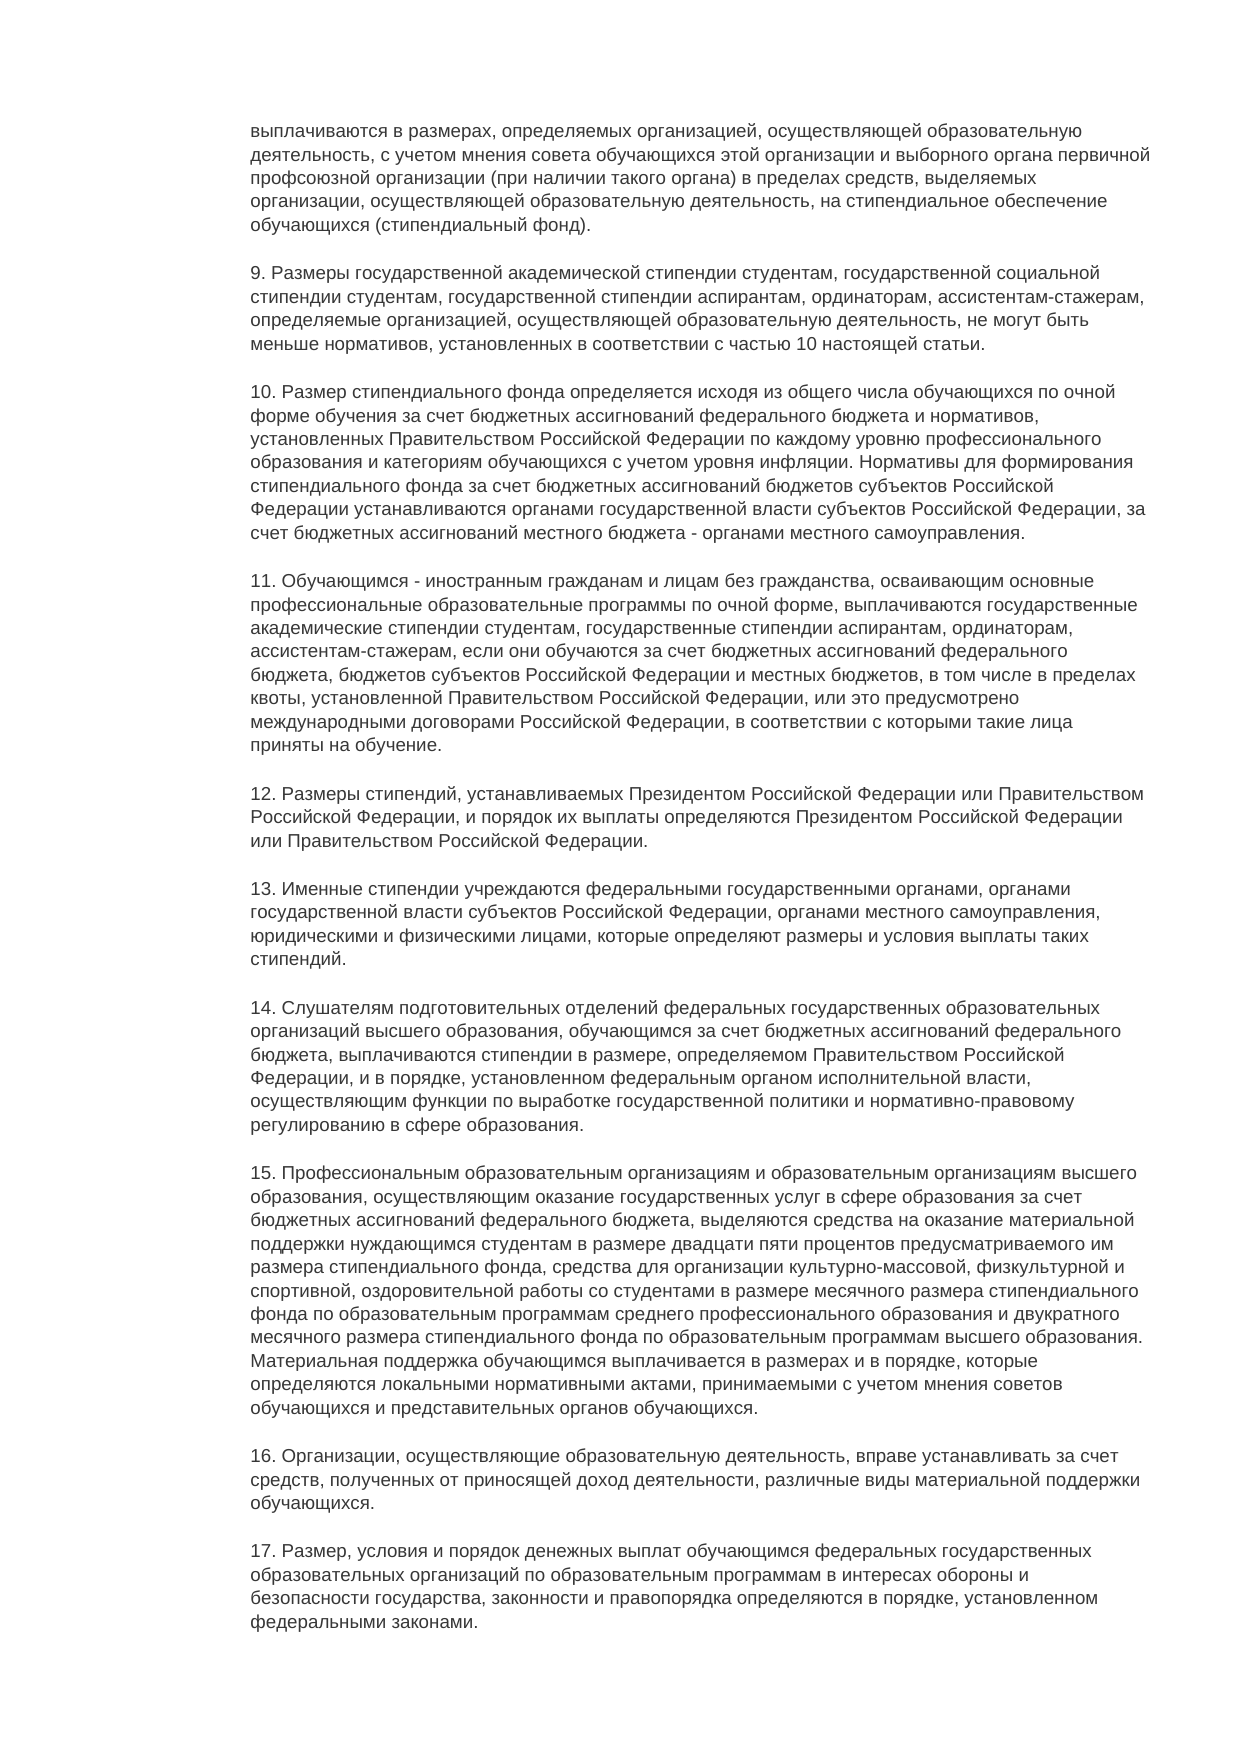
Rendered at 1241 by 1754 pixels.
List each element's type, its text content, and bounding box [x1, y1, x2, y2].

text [250, 118, 1152, 235]
text 15. Профессиональным образовательным организациям и образовательным организациям высшего образования, осуществляющим оказание государственных услуг в сфере образования за счет бюджетных ассигнований федерального бюджета, выделяются средства на оказание материальной поддержки нуждающимся студентам в размере двадцати пяти процентов предусматриваемого им размера стипендиального фонда, средства для организации культурно-массовой, физкультурной и спортивной, оздоровительной работы со студентами в размере месячного размера стипендиального фонда по образовательным программам среднего профессионального образования и двукратного месячного размера стипендиального фонда по образовательным программам высшего образования. Материальная поддержка обучающимся выплачивается в размерах и в порядке, которые определяются локальными нормативными актами, принимаемыми с учетом мнения советов обучающихся и представительных органов обучающихся. [250, 1160, 1152, 1418]
text 14. Слушателям подготовительных отделений федеральных государственных образовательных организаций высшего образования, обучающимся за счет бюджетных ассигнований федерального бюджета, выплачиваются стипендии в размере, определяемом Правительством Российской Федерации, и в порядке, установленном федеральным органом исполнительной власти, осуществляющим функции по выработке государственной политики и нормативно-правовому регулированию в сфере образования. [250, 995, 1152, 1135]
text 17. Размер, условия и порядок денежных выплат обучающимся федеральных государственных образовательных организаций по образовательным программам в интересах обороны и безопасности государства, законности и правопорядка определяются в порядке, установленном федеральными законами. [250, 1538, 1152, 1632]
text 16. Организации, осуществляющие образовательную деятельность, вправе устанавливать за счет средств, полученных от приносящей доход деятельности, различные виды материальной поддержки обучающихся. [250, 1443, 1152, 1513]
text 9. Размеры государственной академической стипендии студентам, государственной социальной стипендии студентам, государственной стипендии аспирантам, ординаторам, ассистентам-стажерам, определяемые организацией, осуществляющей образовательную деятельность, не могут быть меньше нормативов, установленных в соответствии с частью 10 настоящей статьи. [250, 260, 1152, 354]
text 12. Размеры стипендий, устанавливаемых Президентом Российской Федерации или Правительством Российской Федерации, и порядок их выплаты определяются Президентом Российской Федерации или Правительством Российской Федерации. [250, 781, 1152, 851]
text 10. Размер стипендиального фонда определяется исходя из общего числа обучающихся по очной форме обучения за счет бюджетных ассигнований федерального бюджета и нормативов, установленных Правительством Российской Федерации по каждому уровню профессионального образования и категориям обучающихся с учетом уровня инфляции. Нормативы для формирования стипендиального фонда за счет бюджетных ассигнований бюджетов субъектов Российской Федерации устанавливаются органами государственной власти субъектов Российской Федерации, за счет бюджетных ассигнований местного бюджета - органами местного самоуправления. [250, 379, 1152, 543]
text 11. Обучающимся - иностранным гражданам и лицам без гражданства, осваивающим основные профессиональные образовательные программы по очной форме, выплачиваются государственные академические стипендии студентам, государственные стипендии аспирантам, ординаторам, ассистентам-стажерам, если они обучаются за счет бюджетных ассигнований федерального бюджета, бюджетов субъектов Российской Федерации и местных бюджетов, в том числе в пределах квоты, установленной Правительством Российской Федерации, или это предусмотрено международными договорами Российской Федерации, в соответствии с которыми такие лица приняты на обучение. [250, 568, 1152, 756]
text 13. Именные стипендии учреждаются федеральными государственными органами, органами государственной власти субъектов Российской Федерации, органами местного самоуправления, юридическими и физическими лицами, которые определяют размеры и условия выплаты таких стипендий. [250, 876, 1152, 970]
